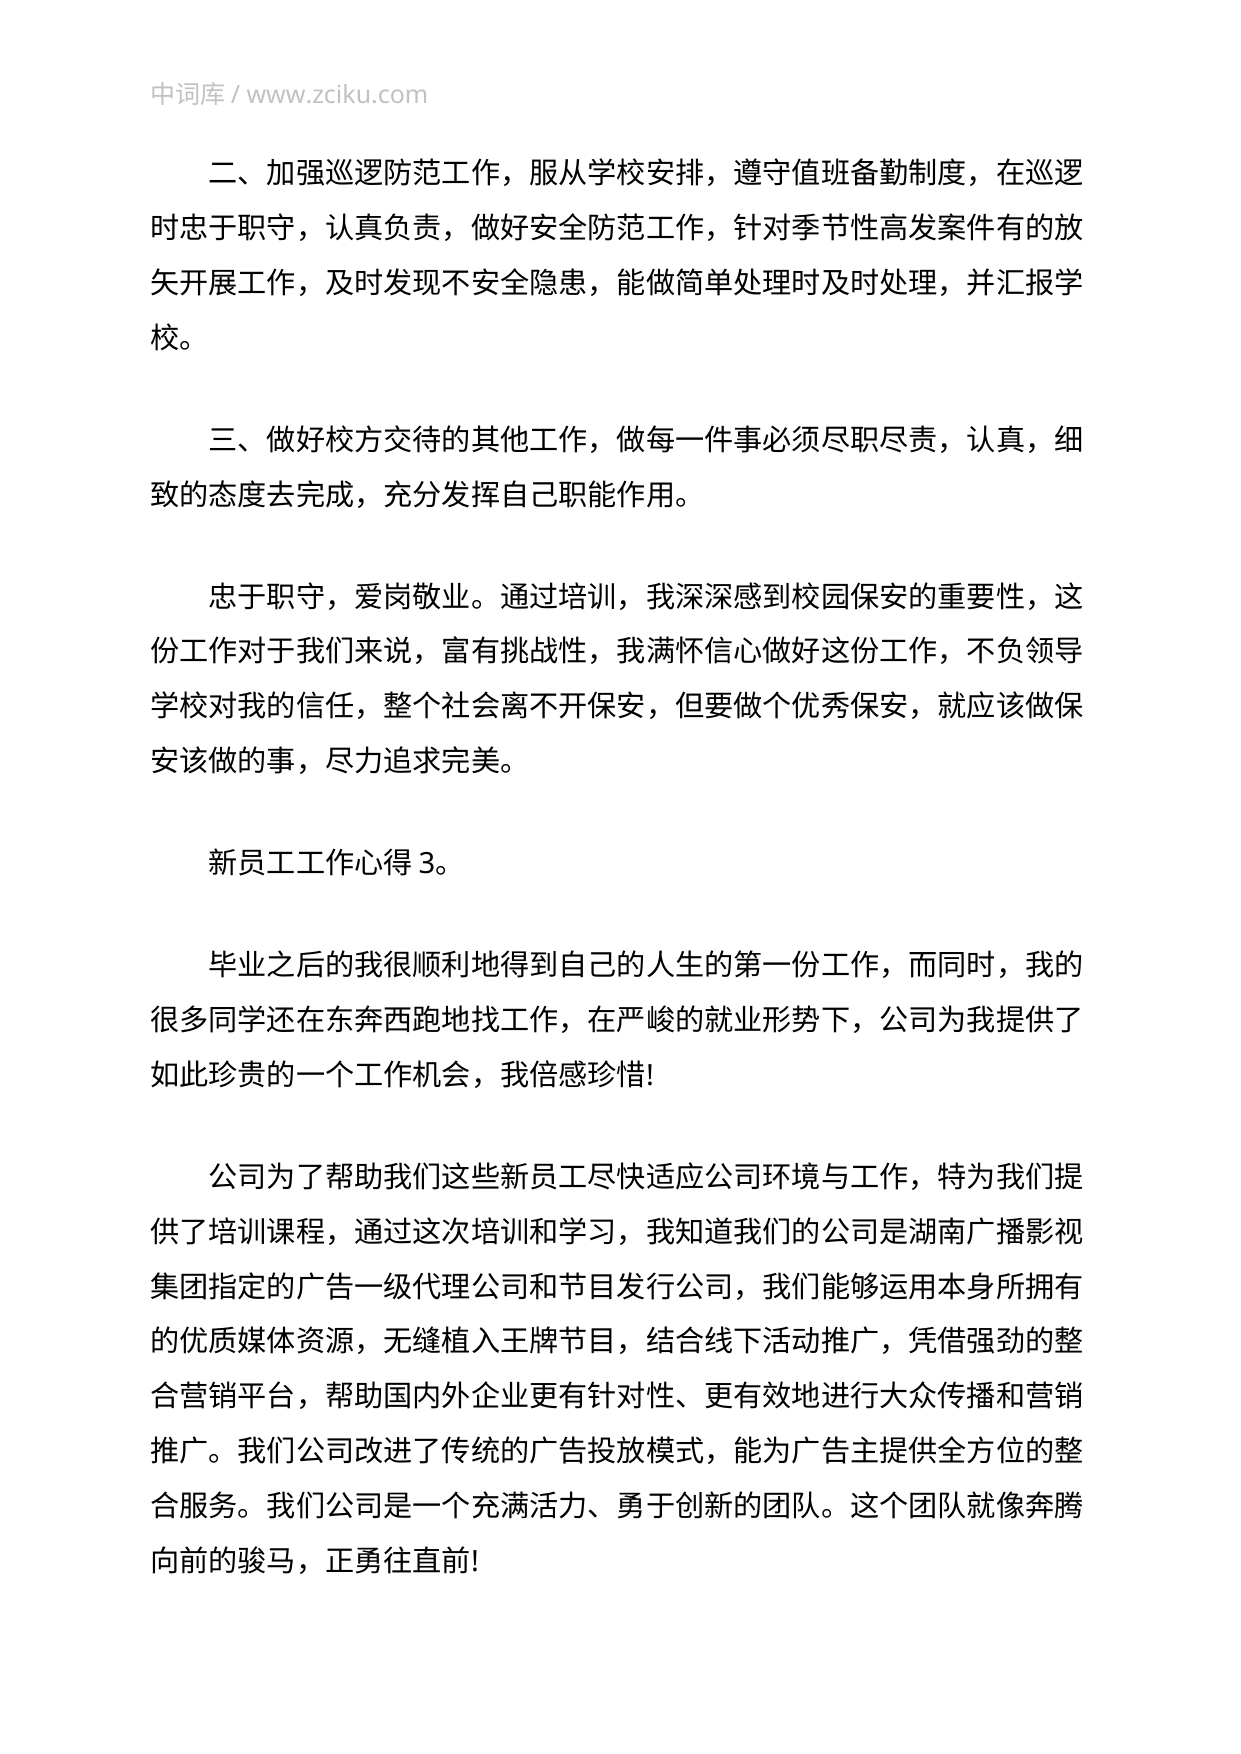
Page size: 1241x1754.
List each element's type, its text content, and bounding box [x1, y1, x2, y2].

text 新员工工作心得3。 [150, 839, 1090, 882]
text 毕业之后的我很顺利地得到自己的人生的第一份工作，而同时，我的很多同学还在东奔西跑地找工作，在严峻的就业形势下，公司为我提供了如此珍贵的一个工作机会，我倍感珍惜! [150, 942, 1090, 1094]
text 二、加强巡逻防范工作，服从学校安排，遵守值班备勤制度，在巡逻时忠于职守，认真负责，做好安全防范工作，针对季节性高发案件有的放矢开展工作，及时发现不安全隐患，能做简单处理时及时处理，并汇报学校。 [150, 150, 1090, 357]
text 忠于职守，爱岗敬业。通过培训，我深深感到校园保安的重要性，这份工作对于我们来说，富有挑战性，我满怀信心做好这份工作，不负领导学校对我的信任，整个社会离不开保安，但要做个优秀保安，就应该做保安该做的事，尽力追求完美。 [150, 573, 1090, 780]
text 三、做好校方交待的其他工作，做每一件事必须尽职尽责，认真，细致的态度去完成，充分发挥自己职能作用。 [150, 416, 1090, 514]
text 公司为了帮助我们这些新员工尽快适应公司环境与工作，特为我们提供了培训课程，通过这次培训和学习，我知道我们的公司是湖南广播影视集团指定的广告一级代理公司和节目发行公司，我们能够运用本身所拥有的优质媒体资源，无缝植入王牌节目，结合线下活动推广，凭借强劲的整合营销平台，帮助国内外企业更有针对性、更有效地进行大众传播和营销推广。我们公司改进了传统的广告投放模式，能为广告主提供全方位的整合服务。我们公司是一个充满活力、勇于创新的团队。这个团队就像奔腾向前的骏马，正勇往直前! [150, 1153, 1090, 1580]
